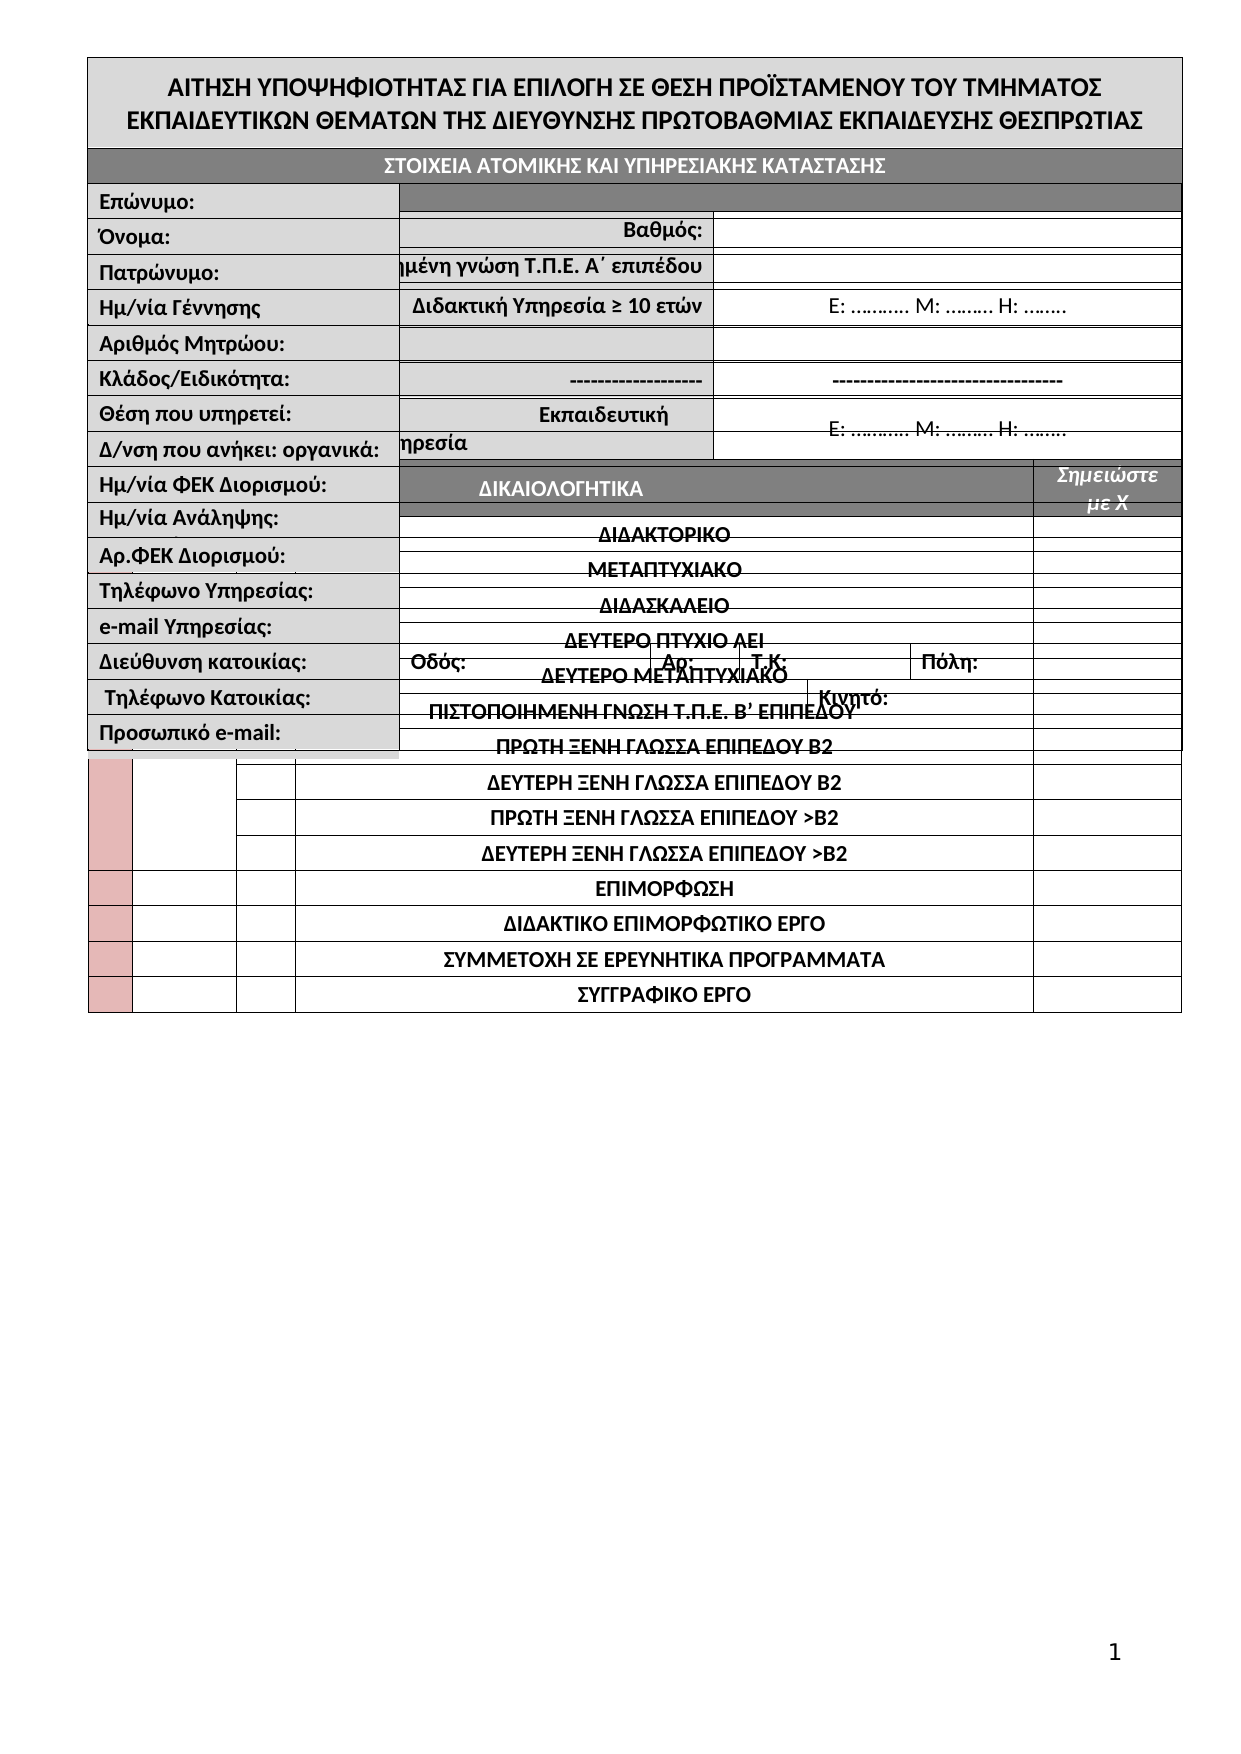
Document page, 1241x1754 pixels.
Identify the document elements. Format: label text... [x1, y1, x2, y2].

table_cell [1034, 836, 1181, 870]
table_cell [400, 219, 1182, 254]
table_cell [400, 609, 1182, 643]
table_cell [133, 977, 236, 1012]
table_cell [400, 715, 1182, 749]
table_cell [89, 942, 132, 976]
table_cell Πατρώνυμο: [88, 255, 399, 289]
table_cell [400, 467, 1182, 502]
table_cell [237, 942, 295, 976]
table_cell [400, 432, 1182, 466]
table_cell ΣΥΜΜΕΤΟΧΗ ΣΕ ΕΡΕΥΝΗΤΙΚΑ ΠΡΟΓΡΑΜΜΑΤΑ [296, 942, 1033, 976]
table_cell Τηλέφωνο Υπηρεσίας: [88, 574, 399, 608]
table_cell [133, 759, 236, 870]
table_cell [400, 574, 1182, 608]
table_cell [237, 906, 295, 941]
table_cell [400, 680, 807, 714]
table_cell Προσωπικό e-mail: [88, 715, 399, 749]
table_cell [89, 977, 132, 1012]
table_cell ΔΙΔΑΚΤΙΚΟ ΕΠΙΜΟΡΦΩΤΙΚΟ ΕΡΓΟ [296, 906, 1033, 941]
table_cell [237, 871, 295, 905]
table_cell [400, 361, 1182, 395]
table_cell [399, 751, 1182, 759]
table_cell Ημ/νία Γέννησης [88, 290, 399, 324]
table_cell [1034, 800, 1181, 834]
table_cell Αρ: [651, 644, 739, 679]
table_cell [1034, 871, 1181, 905]
table_cell [400, 396, 1182, 431]
table_cell Τηλέφωνο Κατοικίας: [88, 680, 399, 714]
table_cell Διεύθυνση κατοικίας: [88, 644, 399, 679]
table_cell Κινητό: [808, 680, 1182, 714]
table_cell Αριθμός Μητρώου: [88, 326, 399, 360]
table_cell [400, 255, 1182, 289]
table_cell [133, 942, 236, 976]
table_cell Θέση που υπηρετεί: [88, 396, 399, 431]
table_cell Οδός: [400, 644, 650, 679]
table_cell [237, 765, 295, 799]
table_cell Δ/νση που ανήκει: οργανικά: [88, 432, 399, 466]
table_cell [89, 759, 132, 870]
table_cell [1034, 977, 1181, 1012]
table_cell ΣΤΟΙΧΕΙΑ ΑΤΟΜΙΚΗΣ ΚΑΙ ΥΠΗΡΕΣΙΑΚΗΣ ΚΑΤΑΣΤΑΣΗΣ [88, 149, 1182, 183]
table_cell Επώνυμο: [88, 184, 399, 218]
table_cell Αρ.ΦΕΚ Διορισμού: [88, 538, 399, 572]
table_cell [1034, 906, 1181, 941]
table_cell [400, 290, 1182, 324]
table_cell [1034, 759, 1181, 764]
table_cell Ημ/νία Ανάληψης: υπηρεσίας: [88, 503, 399, 537]
table_cell ΕΠΙΜΟΡΦΩΣΗ [296, 871, 1033, 905]
table_cell Κλάδος/Ειδικότητα: [88, 361, 399, 395]
table_cell [88, 751, 399, 759]
table_cell [237, 759, 295, 764]
table_cell [89, 871, 132, 905]
table_cell [133, 871, 236, 905]
table_cell ΔΕΥΤΕΡΗ ΞΕΝΗ ΓΛΩΣΣΑ ΕΠΙΠΕΔΟΥ Β2 [296, 765, 1033, 799]
table_cell ΔΕΥΤΕΡΗ ΞΕΝΗ ΓΛΩΣΣΑ ΕΠΙΠΕΔΟΥ >Β2 [296, 836, 1033, 870]
table_cell [400, 184, 1182, 218]
table_cell [237, 977, 295, 1012]
table_cell [1034, 942, 1181, 976]
table_cell [133, 906, 236, 941]
table_cell [89, 906, 132, 941]
table_cell ΣΥΓΓΡΑΦΙΚΟ ΕΡΓΟ [296, 977, 1033, 1012]
table_cell [400, 326, 1182, 360]
table_cell Ημ/νία ΦΕΚ Διορισμού: [88, 467, 399, 502]
table_cell [237, 800, 295, 834]
table_header ΑΙΤΗΣΗ ΥΠΟΨΗΦΙΟΤΗΤΑΣ ΓΙΑ ΕΠΙΛΟΓΗ ΣΕ ΘΕΣΗ ΠΡΟΪΣΤΑΜΕΝΟΥ ΤΟΥ ΤΜΗΜΑΤΟΣ ΕΚΠΑΙΔΕΥΤΙΚΩΝ ΘΕΜΑΤΩΝ ΤΗΣ ΔΙΕΥΘΥΝΣΗΣ ΠΡΩΤΟΒΑΘΜΙΑΣ ΕΚΠΑΙΔΕΥΣΗΣ ΘΕΣΠΡΩΤΙΑΣ [88, 58, 1182, 147]
table_cell [400, 503, 1182, 537]
table_cell Τ.Κ: [740, 644, 910, 679]
table_cell [237, 836, 295, 870]
table_cell [400, 538, 1182, 572]
table_cell Όνομα: [88, 219, 399, 254]
table_cell Πόλη: [911, 644, 1182, 679]
table_cell ΠΡΩΤΗ ΞΕΝΗ ΓΛΩΣΣΑ ΕΠΙΠΕΔΟΥ >Β2 [296, 800, 1033, 834]
table_cell e-mail Υπηρεσίας: [88, 609, 399, 643]
table_cell [1034, 765, 1181, 799]
